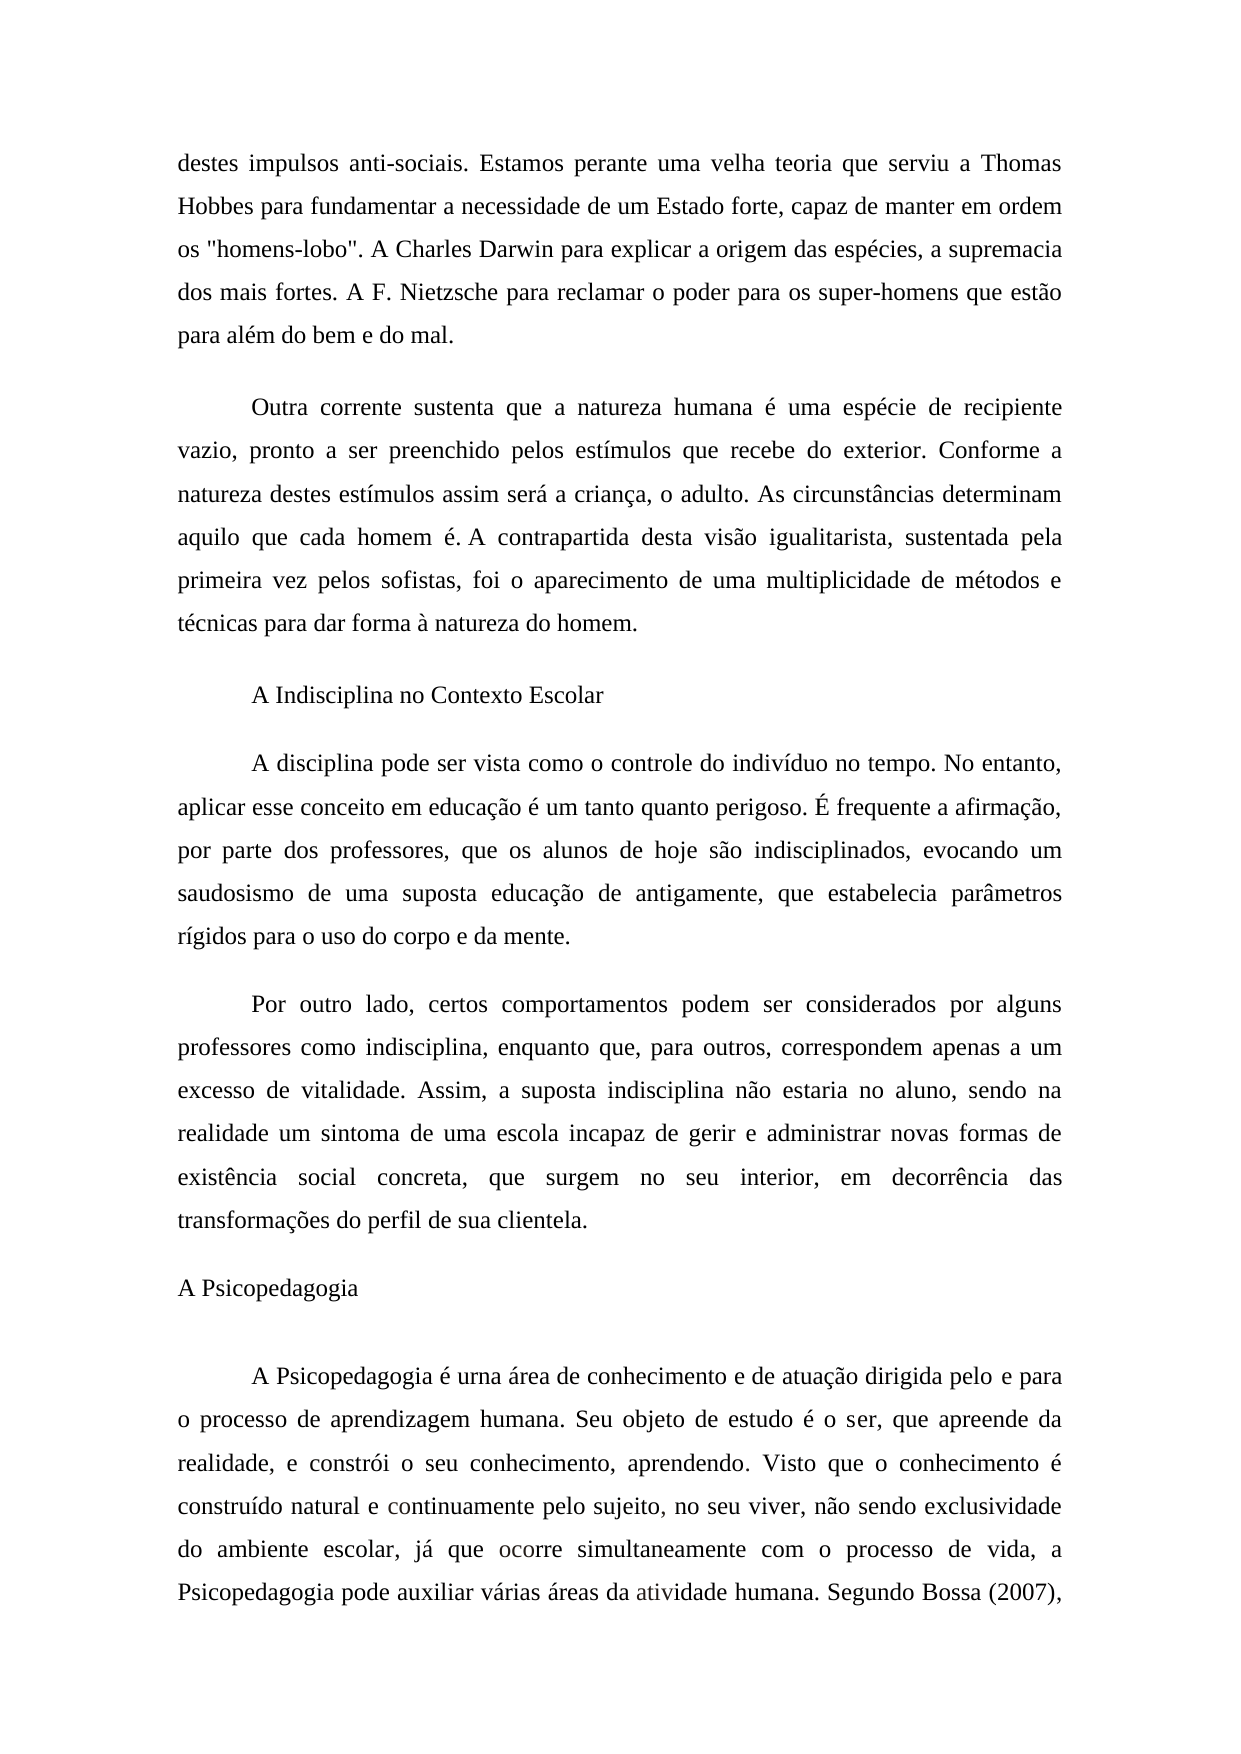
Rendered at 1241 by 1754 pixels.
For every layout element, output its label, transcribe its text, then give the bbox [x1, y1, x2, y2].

text A Indisciplina no Contexto Escolar [177, 680, 1063, 709]
text A Psicopedagogia [177, 1273, 1063, 1302]
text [177, 148, 1063, 349]
text Por outro lado, certos comportamentos podem ser considerados por alguns professores como indisciplina, enquanto que, para outros, correspondem apenas a um excesso de vitalidade. Assim, a suposta indisciplina não estaria no aluno, sendo na realidade um sintoma de uma escola incapaz de gerir e administrar novas formas de existência social concreta, que surgem no seu interior, em decorrência das transformações do perfil de sua clientela. [177, 989, 1063, 1233]
text A disciplina pode ser vista como o controle do indivíduo no tempo. No entanto, aplicar esse conceito em educação é um tanto quanto perigoso. É frequente a afirmação, por parte dos professores, que os alunos de hoje são indisciplinados, evocando um saudosismo de uma suposta educação de antigamente, que estabelecia parâmetros rígidos para o uso do corpo e da mente. [177, 748, 1063, 950]
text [177, 1361, 1062, 1606]
text Outra corrente sustenta que a natureza humana é uma espécie de recipiente vazio, pronto a ser preenchido pelos estímulos que recebe do exterior. Conforme a natureza destes estímulos assim será a criança, o adulto. As circunstâncias determinam aquilo que cada homem é. A contrapartida desta visão igualitarista, sustentada pela primeira vez pelos sofistas, foi o aparecimento de uma multiplicidade de métodos e técnicas para dar forma à natureza do homem. [177, 392, 1063, 637]
